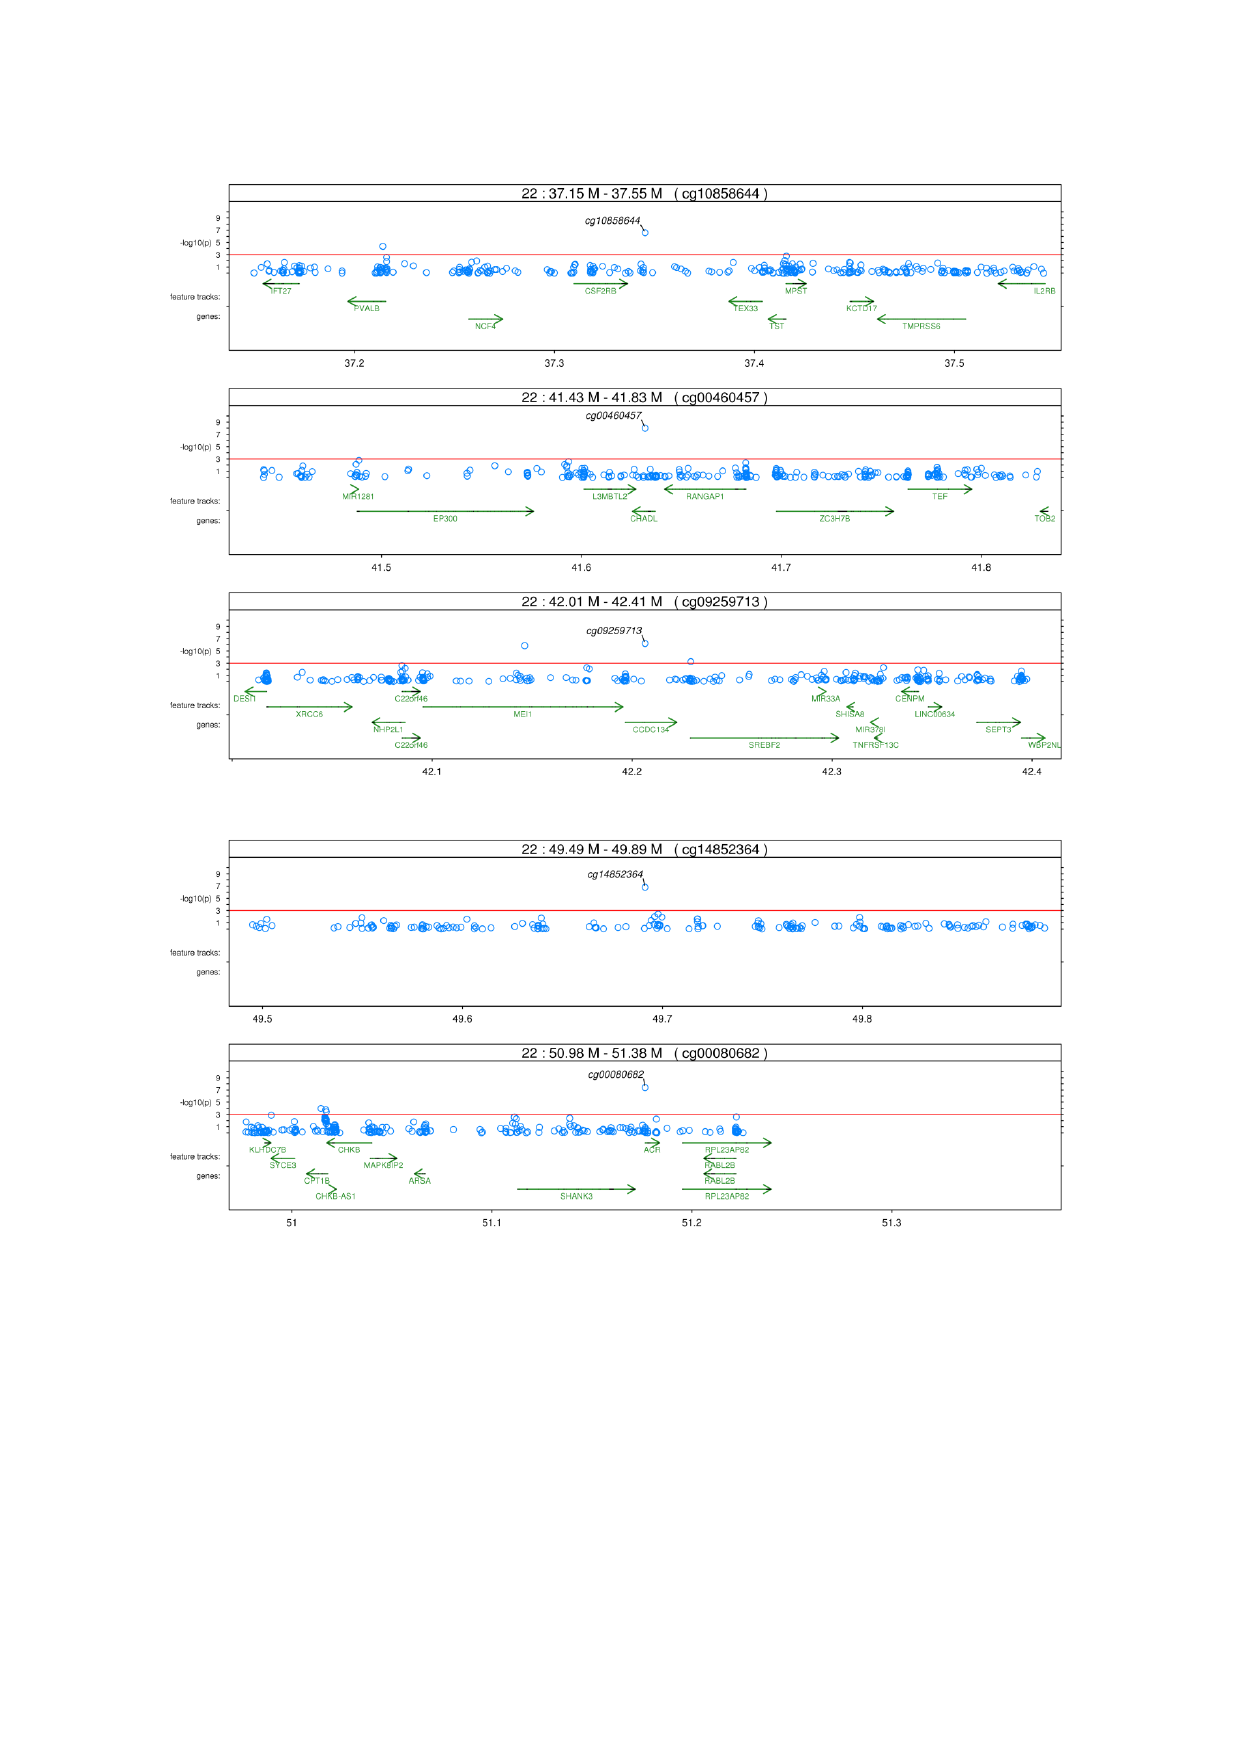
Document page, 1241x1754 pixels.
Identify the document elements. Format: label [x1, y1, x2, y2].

picture [150, 177, 1089, 801]
picture [150, 833, 1089, 1456]
